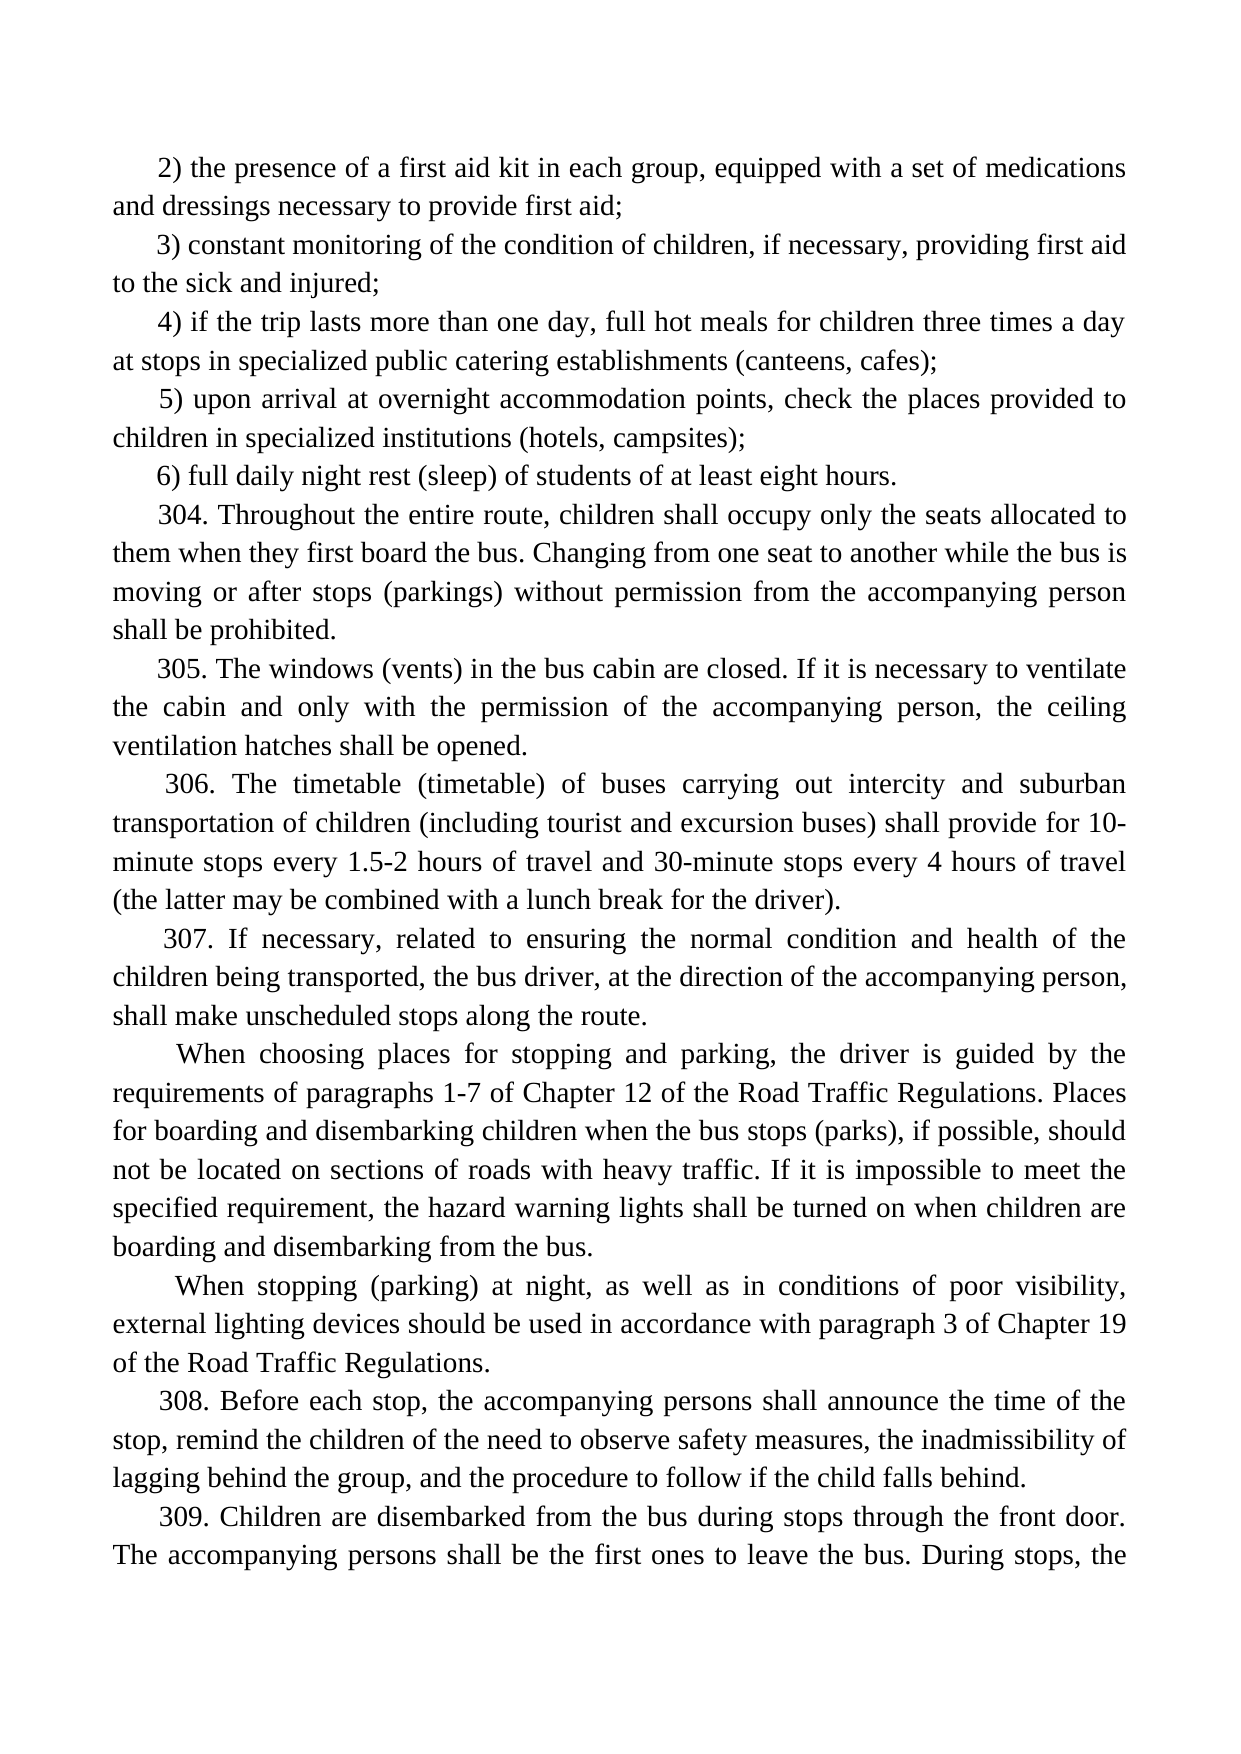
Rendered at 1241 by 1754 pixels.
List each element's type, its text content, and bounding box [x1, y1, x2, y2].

text 2) the presence of a first aid kit in each group, equipped with a set of medications and dressings necessary to provide first aid; [112, 150, 1128, 222]
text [112, 1499, 1128, 1571]
text 5) upon arrival at overnight accommodation points, check the places provided to children in specialized institutions (hotels, campsites); [112, 381, 1128, 453]
text 4) if the trip lasts more than one day, full hot meals for children three times a day at stops in specialized public catering establishments (canteens, cafes); [112, 304, 1128, 376]
text When choosing places for stopping and parking, the driver is guided by the requirements of paragraphs 1-7 of Chapter 12 of the Road Traffic Regulations. Places for boarding and disembarking children when the bus stops (parks), if possible, should not be located on sections of roads with heavy traffic. If it is impossible to meet the specified requirement, the hazard warning lights shall be turned on when children are boarding and disembarking from the bus. [112, 1036, 1128, 1263]
text 305. The windows (vents) in the bus cabin are closed. If it is necessary to ventilate the cabin and only with the permission of the accompanying person, the ceiling ventilation hatches shall be opened. [112, 651, 1128, 762]
text 6) full daily night rest (sleep) of students of at least eight hours. [112, 458, 1128, 492]
text 304. Throughout the entire route, children shall occupy only the seats allocated to them when they first board the bus. Changing from one seat to another while the bus is moving or after stops (parkings) without permission from the accompanying person shall be prohibited. [112, 497, 1128, 646]
text 308. Before each stop, the accompanying persons shall announce the time of the stop, remind the children of the need to observe safety measures, the inadmissibility of lagging behind the group, and the procedure to follow if the child falls behind. [112, 1383, 1128, 1494]
text 307. If necessary, related to ensuring the normal condition and health of the children being transported, the bus driver, at the direction of the accompanying person, shall make unscheduled stops along the route. [112, 921, 1128, 1031]
text When stopping (parking) at night, as well as in conditions of poor visibility, external lighting devices should be used in accordance with paragraph 3 of Chapter 19 of the Road Traffic Regulations. [112, 1268, 1128, 1378]
text 306. The timetable (timetable) of buses carrying out intercity and suburban transportation of children (including tourist and excursion buses) shall provide for 10-minute stops every 1.5-2 hours of travel and 30-minute stops every 4 hours of travel (the latter may be combined with a lunch break for the driver). [112, 767, 1128, 916]
text 3) constant monitoring of the condition of children, if necessary, providing first aid to the sick and injured; [112, 227, 1128, 299]
